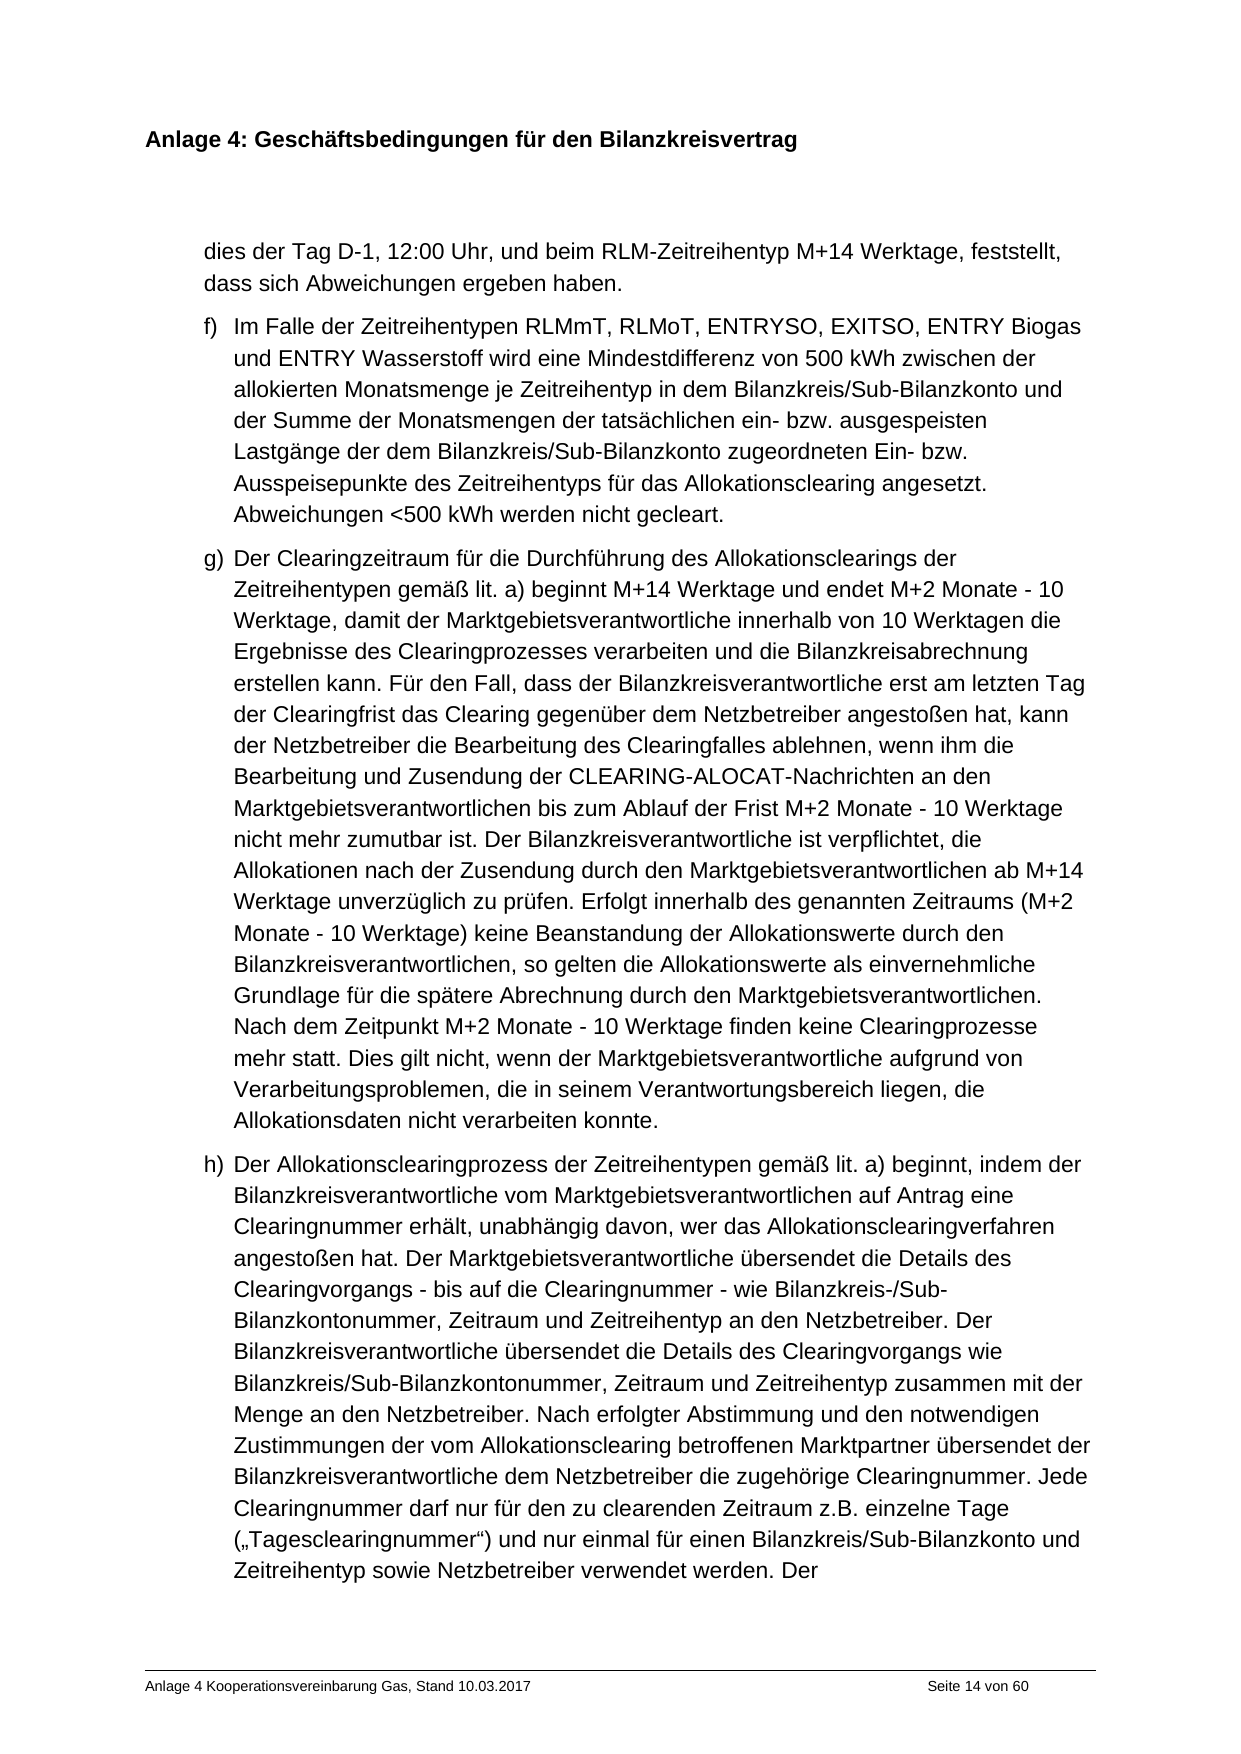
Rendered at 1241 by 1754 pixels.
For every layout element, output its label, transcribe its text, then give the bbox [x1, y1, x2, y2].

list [204, 1146, 1096, 1583]
list Der Clearingzeitraum für die Durchführung des Allokationsclearings der Zeitreihentypen gemäß lit. a) beginnt M+14 Werktage und endet M+2 Monate - 10 Werktage, damit der Marktgebietsverantwortliche innerhalb von 10 Werktagen die Ergebnisse des Clearingprozesses verarbeiten und die Bilanzkreisabrechnung erstellen kann. Für den Fall, dass der Bilanzkreisverantwortliche erst am letzten Tag der Clearingfrist das Clearing gegenüber dem Netzbetreiber angestoßen hat, kann der Netzbetreiber die Bearbeitung des Clearingfalles ablehnen, wenn ihm die Bearbeitung und Zusendung der CLEARING-ALOCAT-Nachrichten an den Marktgebietsverantwortlichen bis zum Ablauf der Frist M+2 Monate - 10 Werktage nicht mehr zumutbar ist. Der Bilanzkreisverantwortliche ist verpflichtet, die Allokationen nach der Zusendung durch den Marktgebietsverantwortlichen ab M+14 Werktage unverzüglich zu prüfen. Erfolgt innerhalb des genannten Zeitraums (M+2 Monate - 10 Werktage) keine Beanstandung der Allokationswerte durch den Bilanzkreisverantwortlichen, so gelten die Allokationswerte als einvernehmliche Grundlage für die spätere Abrechnung durch den Marktgebietsverantwortlichen. Nach dem Zeitpunkt M+2 Monate - 10 Werktage finden keine Clearingprozesse mehr statt. Dies gilt nicht, wenn der Marktgebietsverantwortliche aufgrund von Verarbeitungsproblemen, die in seinem Verantwortungsbereich liegen, die Allokationsdaten nicht verarbeiten konnte. [204, 539, 1096, 1133]
list Im Falle der Zeitreihentypen RLMmT, RLMoT, ENTRYSO, EXITSO, ENTRY Biogas und ENTRY Wasserstoff wird eine Mindestdifferenz von 500 kWh zwischen der allokierten Monatsmenge je Zeitreihentyp in dem Bilanzkreis/Sub-Bilanzkonto und der Summe der Monatsmengen der tatsächlichen ein- bzw. ausgespeisten Lastgänge der dem Bilanzkreis/Sub-Bilanzkonto zugeordneten Ein- bzw. Ausspeisepunkte des Zeitreihentyps für das Allokationsclearing angesetzt. Abweichungen <500 kWh werden nicht gecleart. [204, 308, 1096, 527]
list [145, 233, 1096, 296]
